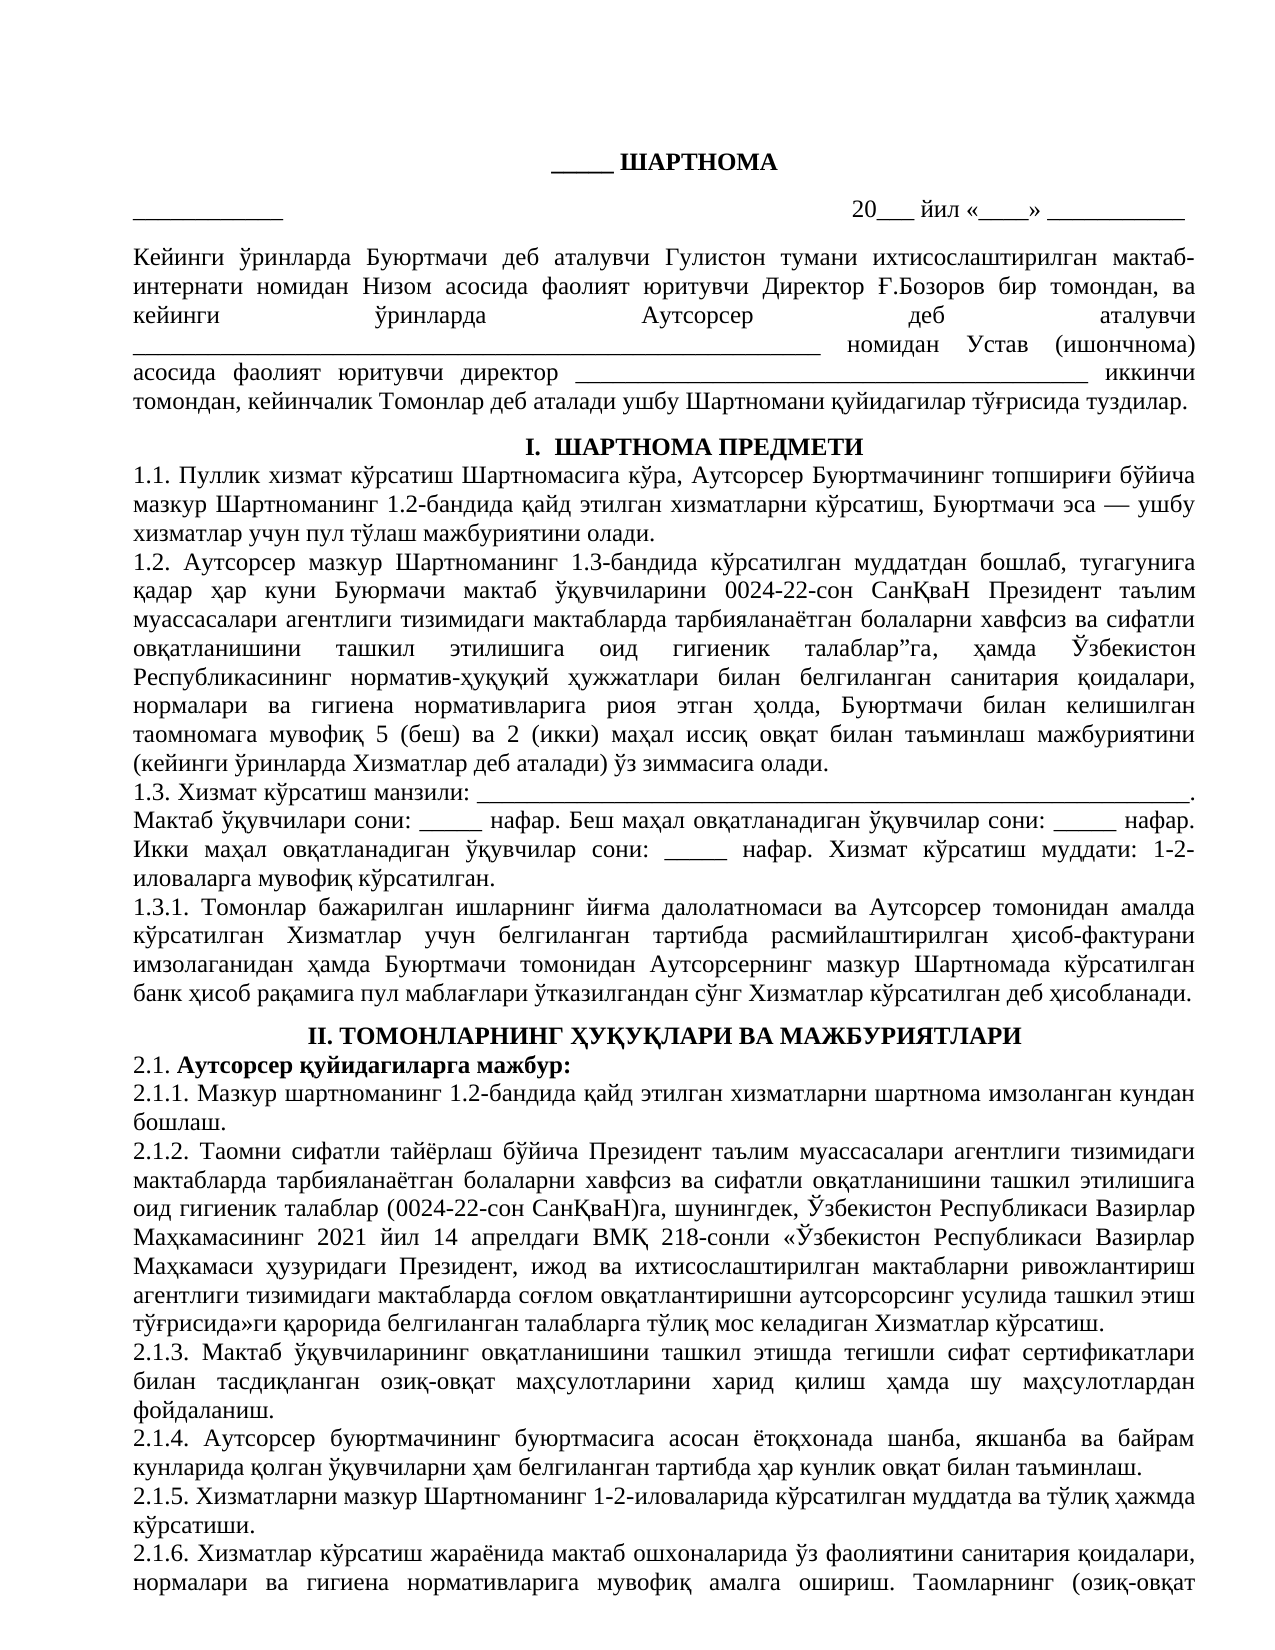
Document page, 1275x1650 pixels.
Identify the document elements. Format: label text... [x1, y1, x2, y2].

text 2.1.2. Таомни сифатли тайёрлаш бўйича Президент таълим муассасалари агентлиги тизимидаги мактабларда тарбияланаётган болаларни хавфсиз ва сифатли овқатланишини ташкил этилишига оид гигиеник талаблар (0024-22-сон СанҚваН)га, шунингдек, Ўзбекистон Республикаси Вазирлар Маҳкамасининг 2021 йил 14 апрелдаги ВМҚ 218-сонли «Ўзбекистон Республикаси Вазирлар Маҳкамаси ҳузуридаги Президент, ижод ва ихтисослаштирилган мактабларни ривожлантириш агентлиги тизимидаги мактабларда соғлом овқатлантиришни аутсорсорсинг усулида ташкил этиш тўғрисида»ги қарорида белгиланган талабларга тўлиқ мос келадиган Хизматлар кўрсатиш. [133, 1136, 1196, 1337]
text Кейинги ўринларда Буюртмачи деб аталувчи Гулистон тумани ихтисослаштирилган мактаб-интернати номидан Низом асосида фаолият юритувчи Директор Ғ.Бозоров бир томондан, ва кейинги ўринларда Аутсорсер деб аталувчи _______________________________________________________ номидан Устав (ишончнома) асосида фаолият юритувчи директор _________________________________________ иккинчи томондан, кейинчалик Томонлар деб аталади ушбу Шартномани қуйидагилар тўғрисида туздилар. [133, 242, 1196, 415]
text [133, 1538, 1196, 1596]
text 2.1.3. Мактаб ўқувчиларининг овқатланишини ташкил этишда тегишли сифат сертификатлари билан тасдиқланган озиқ-овқат маҳсулотларини харид қилиш ҳамда шу маҳсулотлардан фойдаланиш. [133, 1337, 1196, 1423]
text 1.3. Хизмат кўрсатиш манзили: _________________________________________________________. Мактаб ўқувчилари сони: _____ нафар. Беш маҳал овқатланадиган ўқувчилар сони: _____ нафар. Икки маҳал овқатланадиган ўқувчилар сони: _____ нафар. Хизмат кўрсатиш муддати: 1-2-иловаларга мувофиқ кўрсатилган. [133, 777, 1196, 892]
text ____________ 20___ йил «____» ___________ [133, 194, 1196, 223]
text 1.3.1. Томонлар бажарилган ишларнинг йиғма далолатномаси ва Аутсорсер томонидан амалда кўрсатилган Хизматлар учун белгиланган тартибда расмийлаштирилган ҳисоб-фактурани имзолаганидан ҳамда Буюртмачи томонидан Аутсорсернинг мазкур Шартномада кўрсатилган банк ҳисоб рақамига пул маблағлари ўтказилгандан сўнг Хизматлар кўрсатилган деб ҳисобланади. [133, 892, 1196, 1007]
text 2.1.4. Аутсорсер буюртмачининг буюртмасига асосан ётоқхонада шанба, якшанба ва байрам кунларида қолган ўқувчиларни ҳам белгиланган тартибда ҳар кунлик овқат билан таъминлаш. [133, 1423, 1196, 1481]
text _____ ШАРТНОМА [133, 147, 1196, 175]
text 2.1.1. Мазкур шартноманинг 1.2-бандида қайд этилган хизматларни шартнома имзоланган кундан бошлаш. [133, 1078, 1196, 1136]
text 1.2. Аутсорсер мазкур Шартноманинг 1.3-бандида кўрсатилган муддатдан бошлаб, тугагунига қадар ҳар куни Буюрмачи мактаб ўқувчиларини 0024-22-сон СанҚваН Президент таълим муассасалари агентлиги тизимидаги мактабларда тарбияланаётган болаларни хавфсиз ва сифатли овқатланишини ташкил этилишига оид гигиеник талаблар”га, ҳамда Ўзбекистон Республикасининг норматив-ҳуқуқий ҳужжатлари билан белгиланган санитария қоидалари, нормалари ва гигиена нормативларига риоя этган ҳолда, Буюртмачи билан келишилган таомномага мувофиқ 5 (беш) ва 2 (икки) маҳал иссиқ овқат билан таъминлаш мажбуриятини (кейинги ўринларда Хизматлар деб аталади) ўз зиммасига олади. [133, 547, 1196, 777]
list ШАРТНОМА ПРЕДМЕТИ [192, 432, 1196, 460]
text 1.1. Пуллик хизмат кўрсатиш Шартномасига кўра, Аутсорсер Буюртмачининг топшириғи бўйича мазкур Шартноманинг 1.2-бандида қайд этилган хизматларни кўрсатиш, Буюртмачи эса — ушбу хизматлар учун пул тўлаш мажбуриятини олади. [133, 460, 1196, 547]
text 2.1.5. Хизматларни мазкур Шартноманинг 1-2-иловаларида кўрсатилган муддатда ва тўлиқ ҳажмда кўрсатиши. [133, 1481, 1196, 1538]
text II. ТОМОНЛАРНИНГ ҲУҚУҚЛАРИ ВА МАЖБУРИЯТЛАРИ [133, 1021, 1196, 1050]
text 2.1. Аутсорсер қуйидагиларга мажбур: [133, 1050, 1196, 1078]
